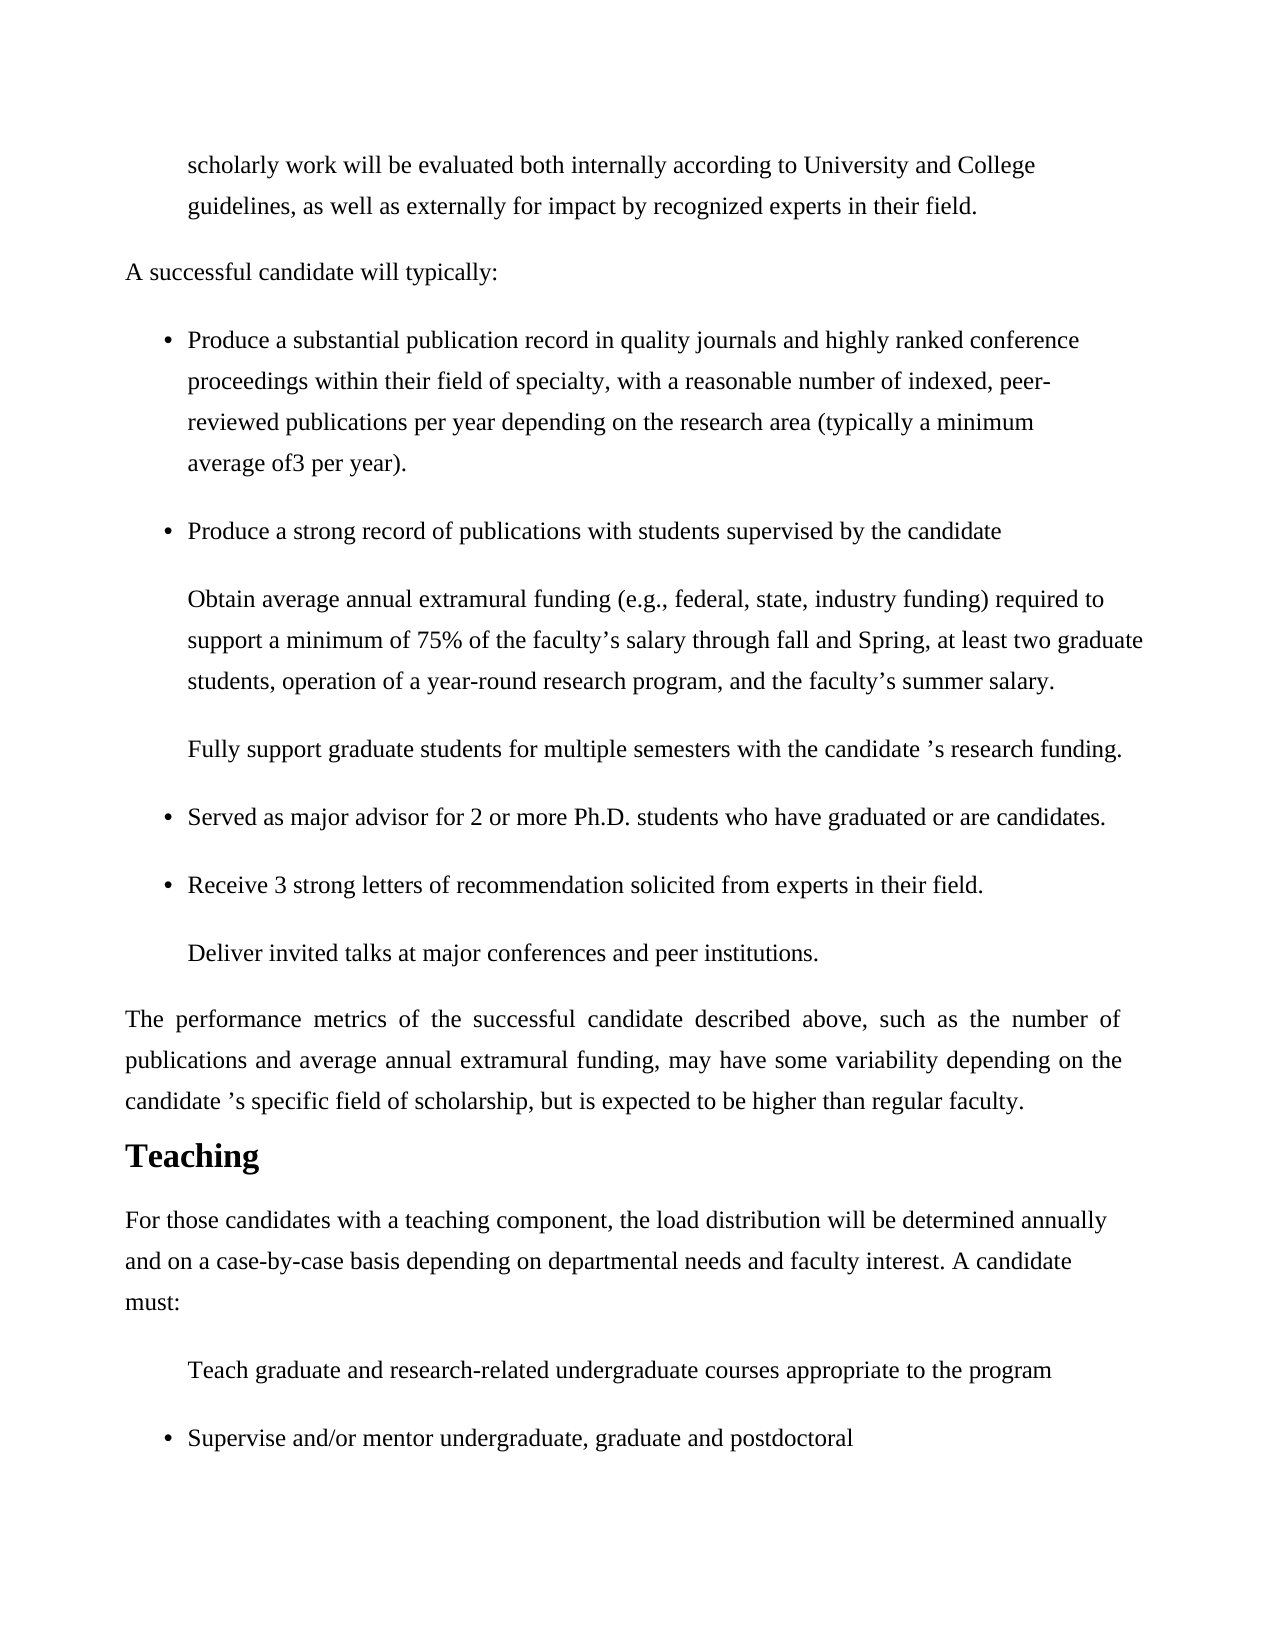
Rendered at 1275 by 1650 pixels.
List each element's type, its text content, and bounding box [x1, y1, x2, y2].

text For those candidates with a teaching component, the load distribution will be determined annually and on a case-by-case basis depending on departmental needs and faculty interest. A candidate must: [125, 1205, 1129, 1316]
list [163, 150, 1136, 220]
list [125, 1423, 874, 1452]
text Obtain average annual extramural funding (e.g., federal, state, industry funding) required to support a minimum of 75% of the faculty’s salary through fall and Spring, at least two graduate students, operation of a year-round research program, and the faculty’s summer salary. [187, 584, 1162, 695]
text Teach graduate and research-related undergraduate courses appropriate to the program [187, 1355, 1162, 1384]
text A successful candidate will typically: [125, 257, 1162, 286]
list Receive 3 strong letters of recommendation solicited from experts in their field. [163, 870, 1162, 899]
list Produce a substantial publication record in quality journals and highly ranked conference proceedings within their field of specialty, with a reasonable number of indexed, peer-reviewed publications per year depending on the research area (typically a minimum average of3 per year). [163, 325, 1093, 477]
list Served as major advisor for 2 or more Ph.D. students who have graduated or are candidates. [163, 802, 1162, 831]
text Fully support graduate students for multiple semesters with the candidate ’s research funding. [187, 734, 1162, 763]
text Deliver invited talks at major conferences and peer institutions. [187, 938, 1162, 967]
text The performance metrics of the successful candidate described above, such as the number of publications and average annual extramural funding, may have some variability depending on the candidate ’s specific field of scholarship, but is expected to be higher than regular faculty. [125, 1004, 1122, 1115]
list Produce a strong record of publications with students supervised by the candidate [163, 516, 1162, 545]
text Teaching [125, 1135, 1162, 1174]
